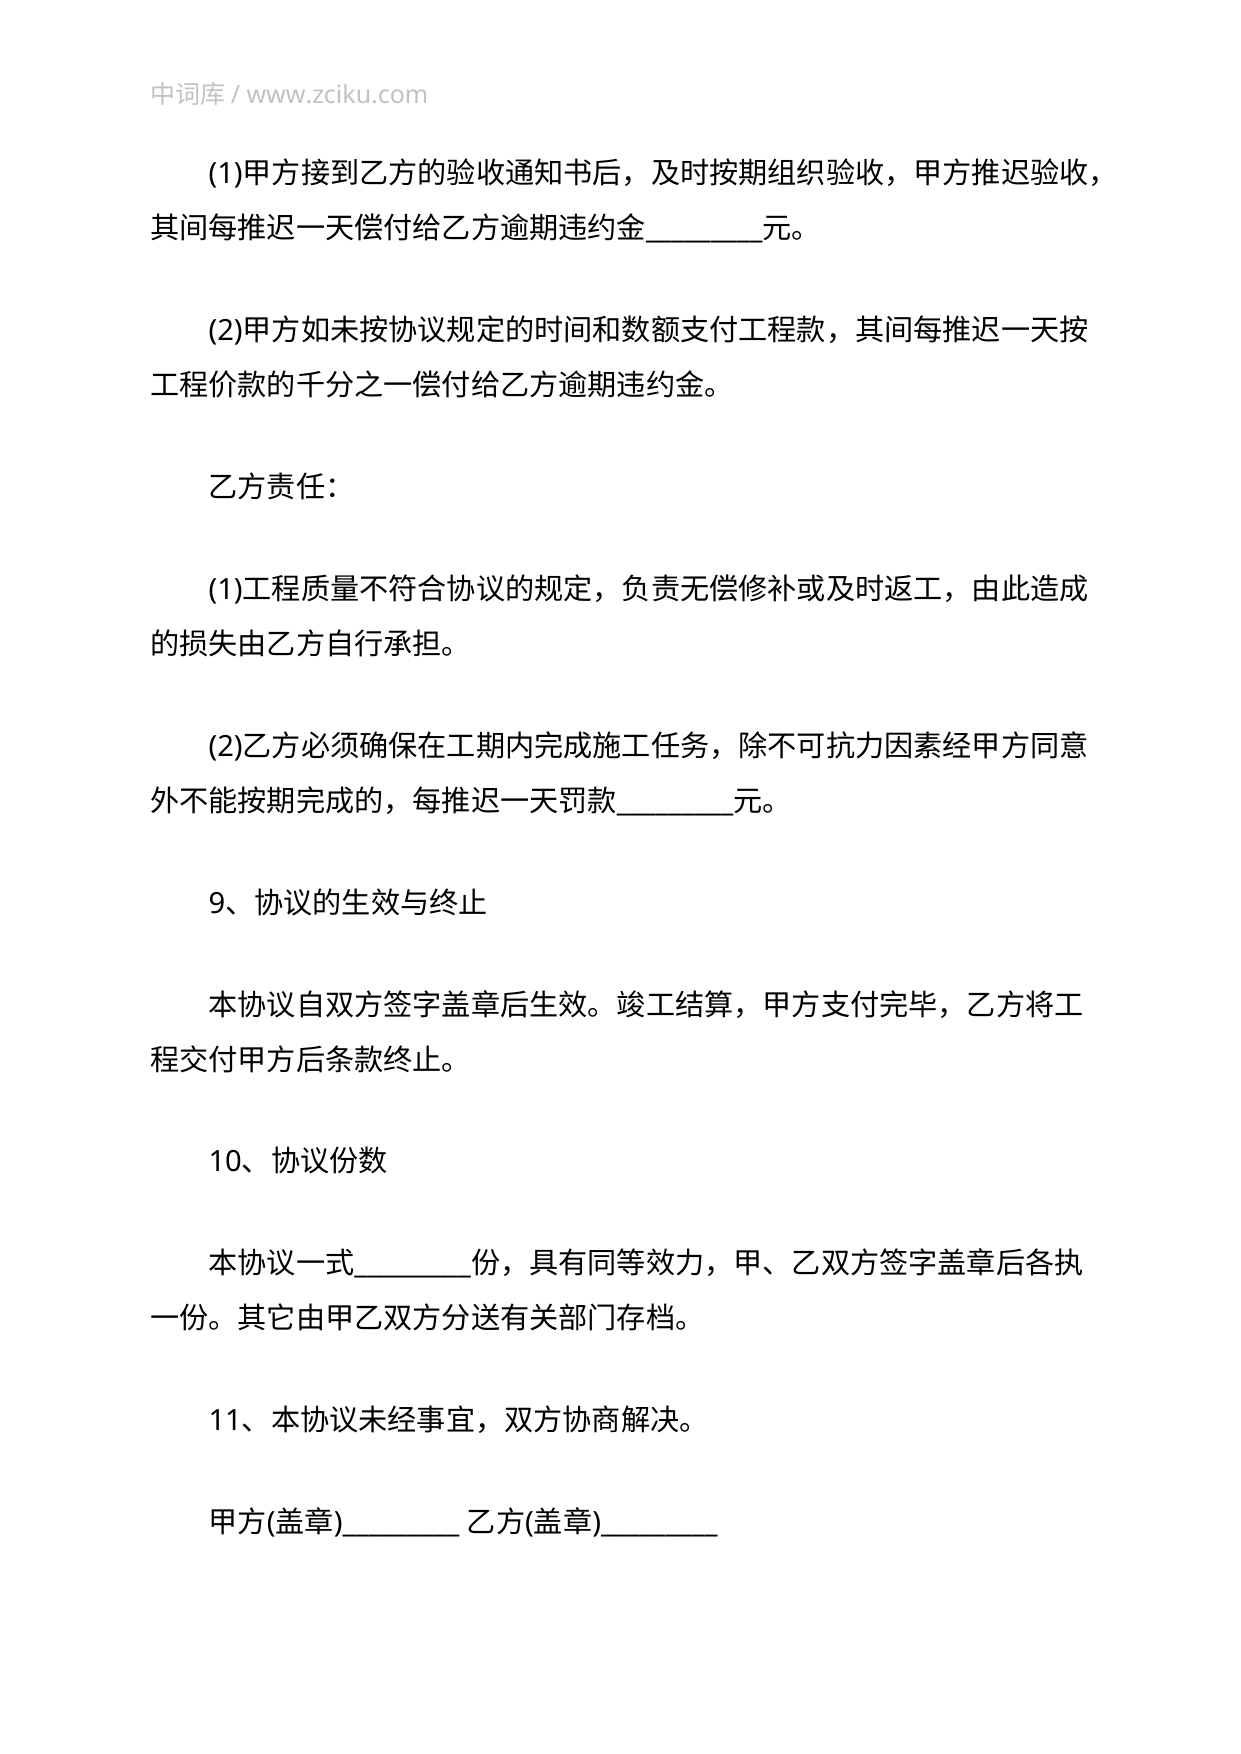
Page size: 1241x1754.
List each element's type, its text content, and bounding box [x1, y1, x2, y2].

text 11、本协议未经事宜，双方协商解决。 [150, 1397, 1090, 1439]
text 本协议一式_________份，具有同等效力，甲、乙双方签字盖章后各执一份。其它由甲乙双方分送有关部门存档。 [150, 1240, 1090, 1337]
text (2)乙方必须确保在工期内完成施工任务，除不可抗力因素经甲方同意外不能按期完成的，每推迟一天罚款_________元。 [150, 722, 1090, 820]
text (1)甲方接到乙方的验收通知书后，及时按期组织验收，甲方推迟验收，其间每推迟一天偿付给乙方逾期违约金_________元。 [150, 150, 1090, 247]
text (2)甲方如未按协议规定的时间和数额支付工程款，其间每推迟一天按工程价款的千分之一偿付给乙方逾期违约金。 [150, 307, 1090, 404]
text 10、协议份数 [150, 1138, 1090, 1180]
text 乙方责任： [150, 464, 1090, 506]
text 本协议自双方签字盖章后生效。竣工结算，甲方支付完毕，乙方将工程交付甲方后条款终止。 [150, 981, 1090, 1078]
text (1)工程质量不符合协议的规定，负责无偿修补或及时返工，由此造成的损失由乙方自行承担。 [150, 566, 1090, 663]
text 甲方(盖章)_________ 乙方(盖章)_________ [150, 1499, 1090, 1541]
text 9、协议的生效与终止 [150, 879, 1090, 922]
